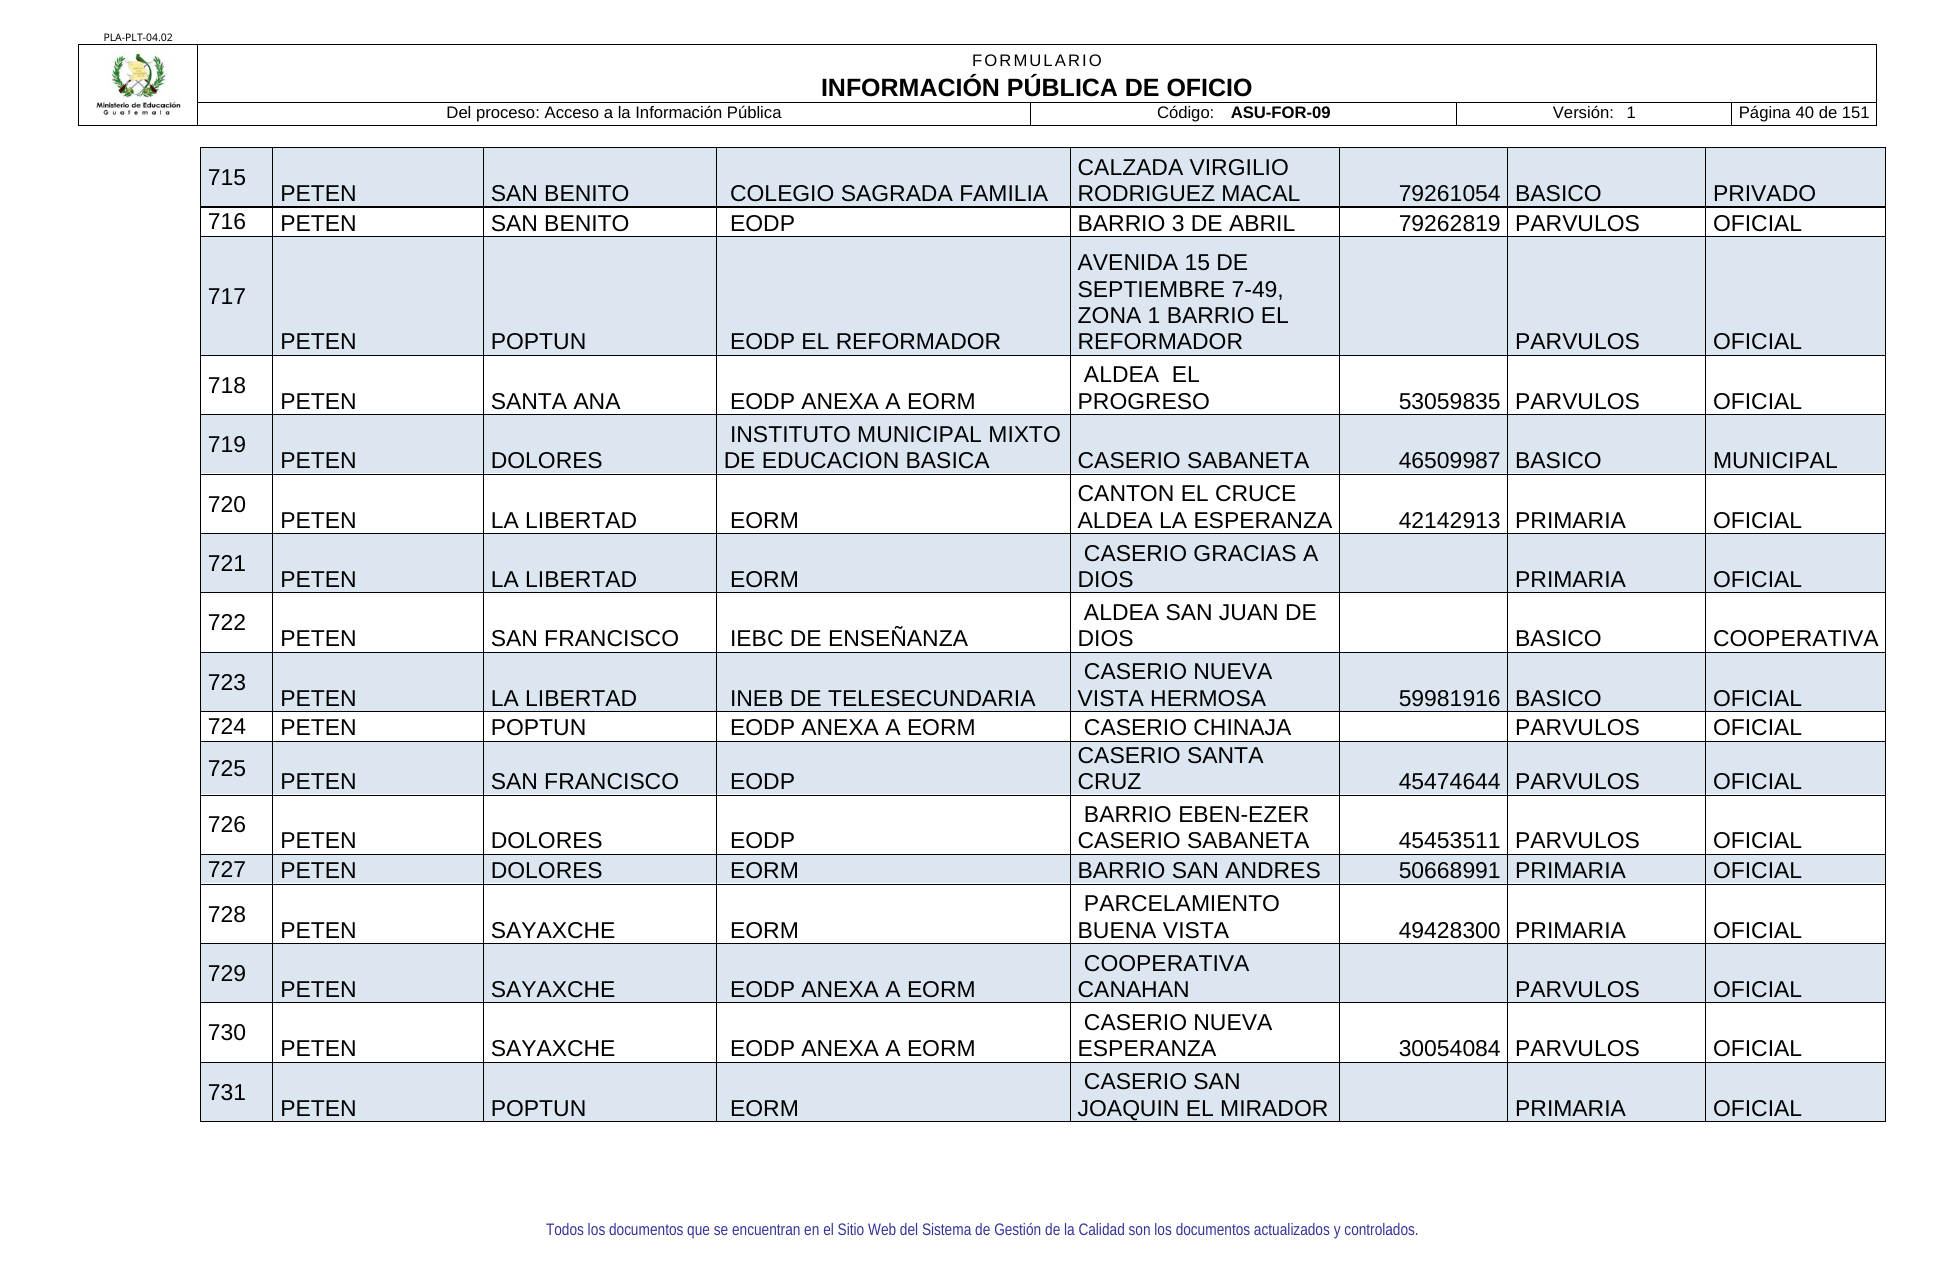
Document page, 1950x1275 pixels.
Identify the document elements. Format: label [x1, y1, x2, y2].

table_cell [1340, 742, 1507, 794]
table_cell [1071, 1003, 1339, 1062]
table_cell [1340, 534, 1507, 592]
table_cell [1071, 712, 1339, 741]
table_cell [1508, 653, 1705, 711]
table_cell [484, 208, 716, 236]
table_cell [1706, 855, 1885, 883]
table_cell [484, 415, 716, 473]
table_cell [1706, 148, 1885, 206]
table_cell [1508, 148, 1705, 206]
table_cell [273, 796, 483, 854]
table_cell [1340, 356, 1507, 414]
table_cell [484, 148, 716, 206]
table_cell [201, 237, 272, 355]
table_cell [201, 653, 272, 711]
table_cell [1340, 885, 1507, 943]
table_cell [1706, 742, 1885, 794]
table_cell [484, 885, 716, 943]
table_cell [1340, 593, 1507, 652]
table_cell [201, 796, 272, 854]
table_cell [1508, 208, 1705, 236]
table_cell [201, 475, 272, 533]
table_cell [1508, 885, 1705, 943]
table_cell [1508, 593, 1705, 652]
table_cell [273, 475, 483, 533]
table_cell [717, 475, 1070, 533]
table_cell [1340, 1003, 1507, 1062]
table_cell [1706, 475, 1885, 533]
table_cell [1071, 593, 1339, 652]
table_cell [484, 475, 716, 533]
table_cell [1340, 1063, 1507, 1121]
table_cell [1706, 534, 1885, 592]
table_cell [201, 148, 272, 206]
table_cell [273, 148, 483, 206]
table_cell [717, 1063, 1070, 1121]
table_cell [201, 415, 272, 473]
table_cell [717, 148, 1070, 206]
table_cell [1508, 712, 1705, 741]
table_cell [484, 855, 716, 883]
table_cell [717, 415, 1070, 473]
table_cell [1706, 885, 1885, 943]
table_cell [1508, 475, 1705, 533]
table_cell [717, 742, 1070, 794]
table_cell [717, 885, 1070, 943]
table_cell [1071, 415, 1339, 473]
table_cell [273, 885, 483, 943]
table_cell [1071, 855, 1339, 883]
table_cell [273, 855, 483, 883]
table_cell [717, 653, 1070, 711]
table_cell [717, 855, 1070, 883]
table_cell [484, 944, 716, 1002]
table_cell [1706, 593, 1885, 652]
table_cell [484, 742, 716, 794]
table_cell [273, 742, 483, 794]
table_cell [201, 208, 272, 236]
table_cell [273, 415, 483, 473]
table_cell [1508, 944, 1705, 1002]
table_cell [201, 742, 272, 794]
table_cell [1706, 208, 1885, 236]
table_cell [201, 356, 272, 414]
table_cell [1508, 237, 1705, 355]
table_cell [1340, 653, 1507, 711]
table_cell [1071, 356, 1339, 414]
picture [95, 51, 181, 117]
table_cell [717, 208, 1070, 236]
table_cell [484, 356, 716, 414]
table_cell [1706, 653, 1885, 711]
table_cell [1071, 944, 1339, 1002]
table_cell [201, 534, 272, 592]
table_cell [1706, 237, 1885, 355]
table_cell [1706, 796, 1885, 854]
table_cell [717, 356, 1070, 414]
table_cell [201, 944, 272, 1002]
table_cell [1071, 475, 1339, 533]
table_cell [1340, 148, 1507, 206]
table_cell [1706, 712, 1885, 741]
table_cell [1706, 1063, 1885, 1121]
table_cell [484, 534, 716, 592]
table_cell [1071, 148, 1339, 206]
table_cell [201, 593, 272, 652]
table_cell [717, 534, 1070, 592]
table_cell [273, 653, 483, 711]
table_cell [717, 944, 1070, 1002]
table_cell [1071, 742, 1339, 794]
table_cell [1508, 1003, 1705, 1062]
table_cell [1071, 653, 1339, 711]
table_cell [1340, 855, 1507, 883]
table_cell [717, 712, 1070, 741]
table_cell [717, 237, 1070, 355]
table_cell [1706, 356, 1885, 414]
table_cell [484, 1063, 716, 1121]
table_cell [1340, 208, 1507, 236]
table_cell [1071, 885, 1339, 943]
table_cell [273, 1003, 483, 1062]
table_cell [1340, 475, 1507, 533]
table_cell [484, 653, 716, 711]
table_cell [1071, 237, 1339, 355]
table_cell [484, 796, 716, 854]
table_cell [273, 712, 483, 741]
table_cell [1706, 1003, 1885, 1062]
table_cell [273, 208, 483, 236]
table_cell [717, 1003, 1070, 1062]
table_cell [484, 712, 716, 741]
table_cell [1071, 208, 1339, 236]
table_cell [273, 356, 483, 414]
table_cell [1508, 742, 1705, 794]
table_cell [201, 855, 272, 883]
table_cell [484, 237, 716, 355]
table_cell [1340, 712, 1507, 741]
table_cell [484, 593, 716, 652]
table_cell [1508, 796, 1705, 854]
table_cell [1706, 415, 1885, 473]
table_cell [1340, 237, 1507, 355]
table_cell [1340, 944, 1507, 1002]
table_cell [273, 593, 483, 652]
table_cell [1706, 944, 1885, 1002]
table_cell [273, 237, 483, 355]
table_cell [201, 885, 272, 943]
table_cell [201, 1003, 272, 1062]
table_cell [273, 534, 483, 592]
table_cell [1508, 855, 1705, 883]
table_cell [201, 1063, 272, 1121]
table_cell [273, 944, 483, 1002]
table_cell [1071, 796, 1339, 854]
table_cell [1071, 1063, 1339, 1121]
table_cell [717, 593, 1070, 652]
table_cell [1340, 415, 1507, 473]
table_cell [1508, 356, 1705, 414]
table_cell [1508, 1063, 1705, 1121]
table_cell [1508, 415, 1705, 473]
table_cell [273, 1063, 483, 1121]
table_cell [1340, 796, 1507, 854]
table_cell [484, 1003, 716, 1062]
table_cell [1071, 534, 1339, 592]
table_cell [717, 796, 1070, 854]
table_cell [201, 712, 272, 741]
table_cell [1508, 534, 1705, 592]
